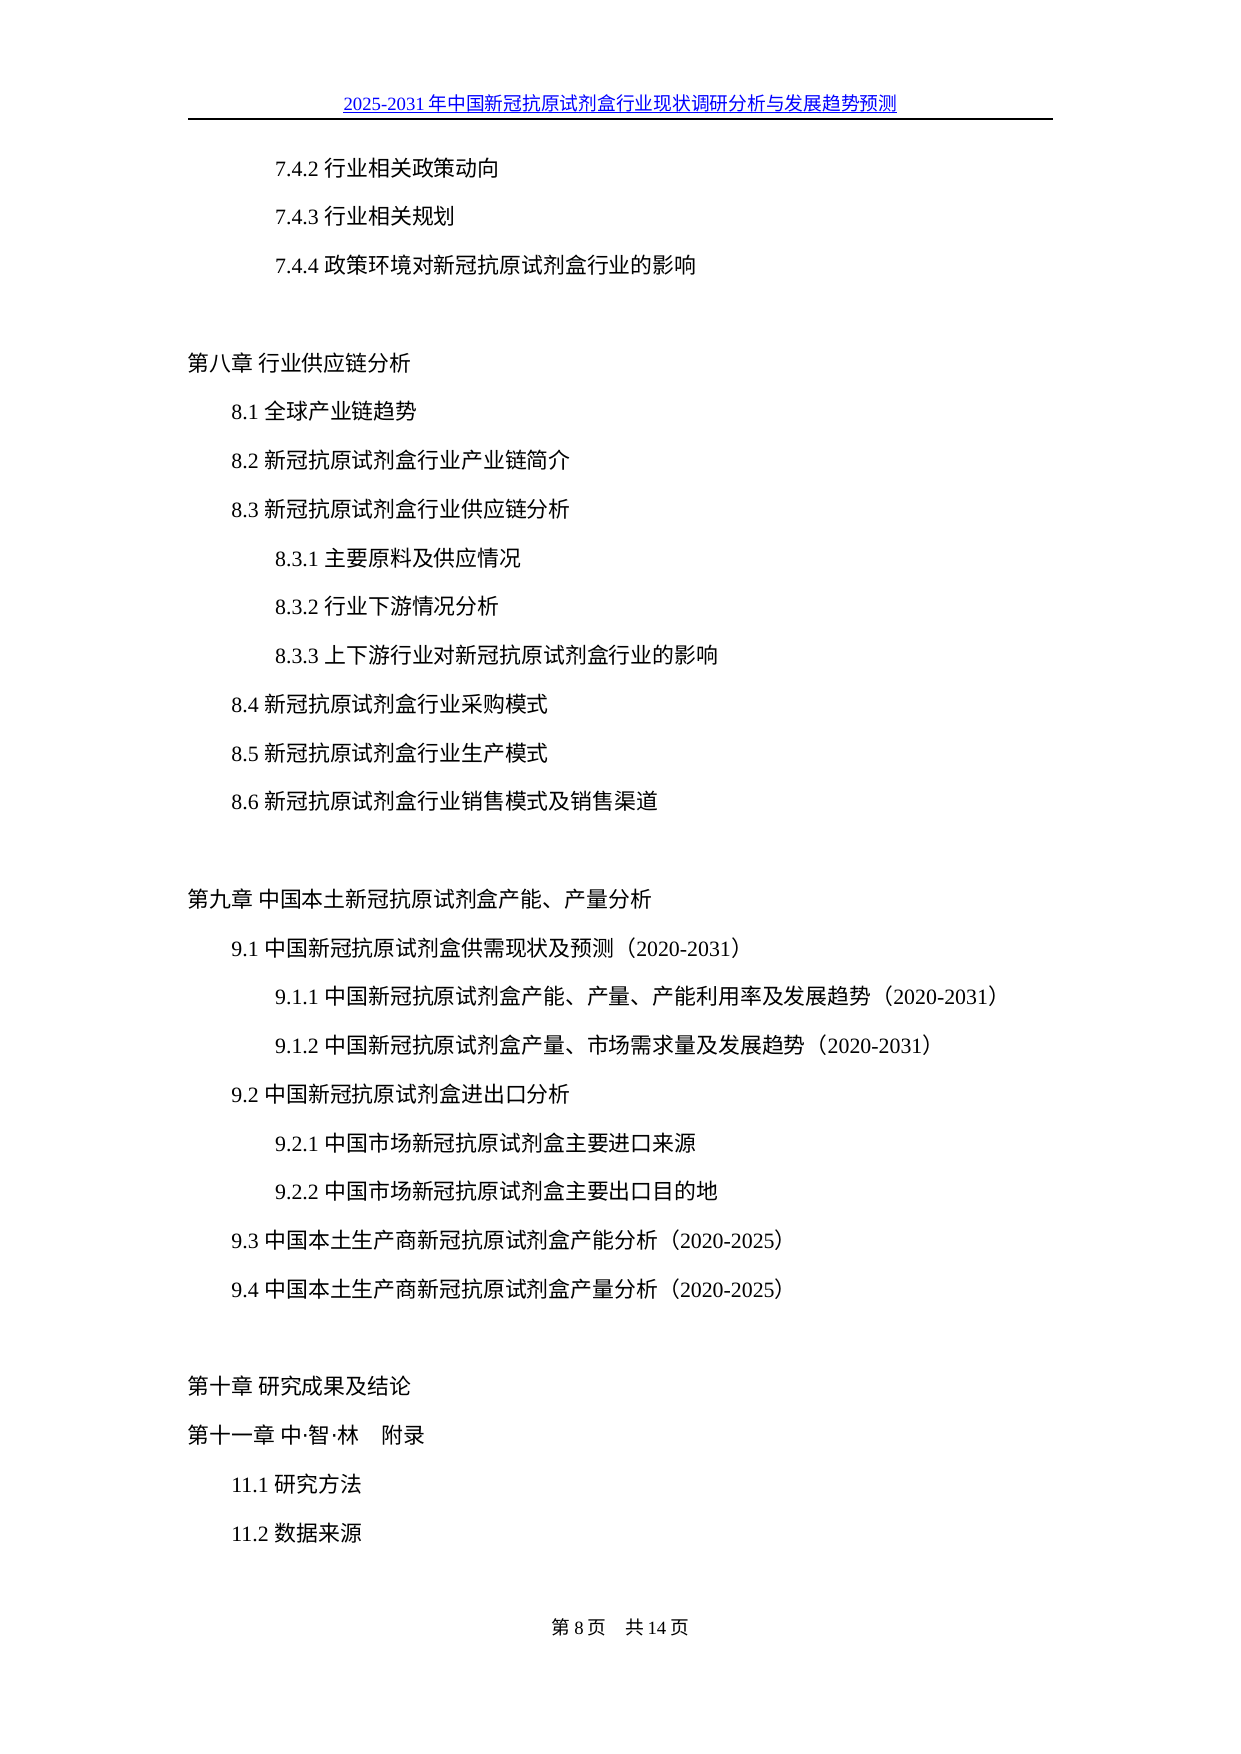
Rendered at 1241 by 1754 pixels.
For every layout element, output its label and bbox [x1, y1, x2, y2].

text [187, 150, 1053, 1548]
